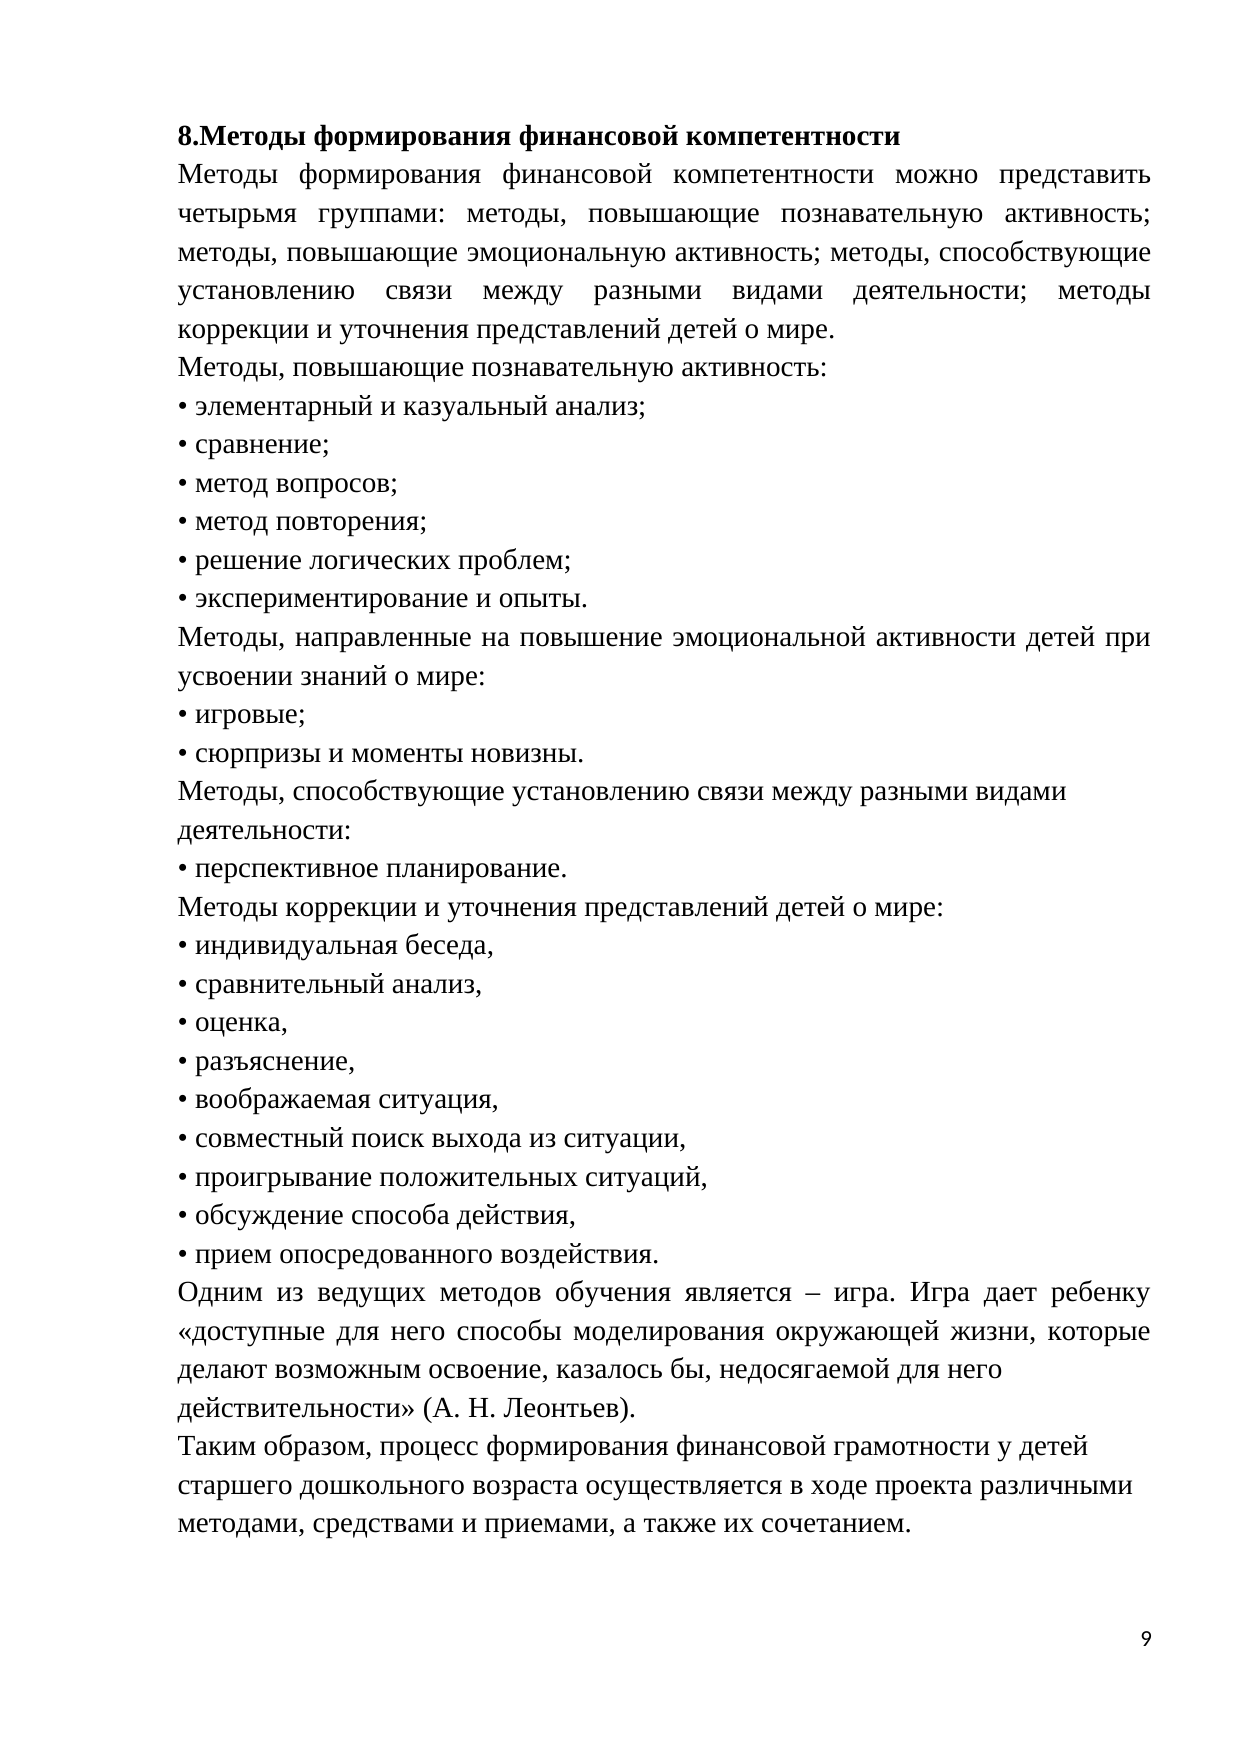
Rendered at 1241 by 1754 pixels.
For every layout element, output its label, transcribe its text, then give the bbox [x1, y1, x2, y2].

text • сравнительный анализ, [177, 966, 1152, 999]
text • разъяснение, [177, 1043, 1152, 1077]
text • метод повторения; [177, 503, 1152, 537]
text • индивидуальная беседа, [177, 927, 1152, 961]
text деятельности: [177, 812, 1152, 845]
text Методы коррекции и уточнения представлений детей о мире: [177, 889, 1152, 922]
text • элементарный и казуальный анализ; [177, 388, 1152, 421]
text • решение логических проблем; [177, 542, 1152, 576]
text • прием опосредованного воздействия. [177, 1236, 1152, 1269]
text • проигрывание положительных ситуаций, [177, 1159, 1152, 1192]
text • сравнение; [177, 426, 1152, 460]
text • экспериментирование и опыты. [177, 581, 1152, 614]
text Методы, направленные на повышение эмоциональной активности детей при усвоении знаний о мире: [177, 619, 1152, 691]
text • игровые; [177, 696, 1152, 730]
text • перспективное планирование. [177, 850, 1152, 884]
text старшего дошкольного возраста осуществляется в ходе проекта различными [177, 1467, 1152, 1501]
text действительности» (А. Н. Леонтьев). [177, 1390, 1152, 1423]
text Методы формирования финансовой компетентности можно представить четырьмя группами: методы, повышающие познавательную активность; методы, повышающие эмоциональную активность; методы, способствующие установлению связи между разными видами деятельности; методы коррекции и уточнения представлений детей о мире. [177, 157, 1152, 344]
text Методы, повышающие познавательную активность: [177, 349, 1152, 383]
text • совместный поиск выхода из ситуации, [177, 1120, 1152, 1154]
text Методы, способствующие установлению связи между разными видами [177, 773, 1152, 807]
text Одним из ведущих методов обучения является – игра. Игра дает ребенку «доступные для него способы моделирования окружающей жизни, которые делают возможным освоение, казалось бы, недосягаемой для него [177, 1274, 1152, 1385]
text • сюрпризы и моменты новизны. [177, 735, 1152, 768]
text • обсуждение способа действия, [177, 1197, 1152, 1231]
text методами, средствами и приемами, а также их сочетанием. [177, 1506, 1152, 1539]
text 8.Методы формирования финансовой компетентности [177, 118, 1152, 152]
text Таким образом, процесс формирования финансовой грамотности у детей [177, 1428, 1152, 1462]
text • оценка, [177, 1004, 1152, 1038]
text • метод вопросов; [177, 465, 1152, 498]
text • воображаемая ситуация, [177, 1082, 1152, 1115]
